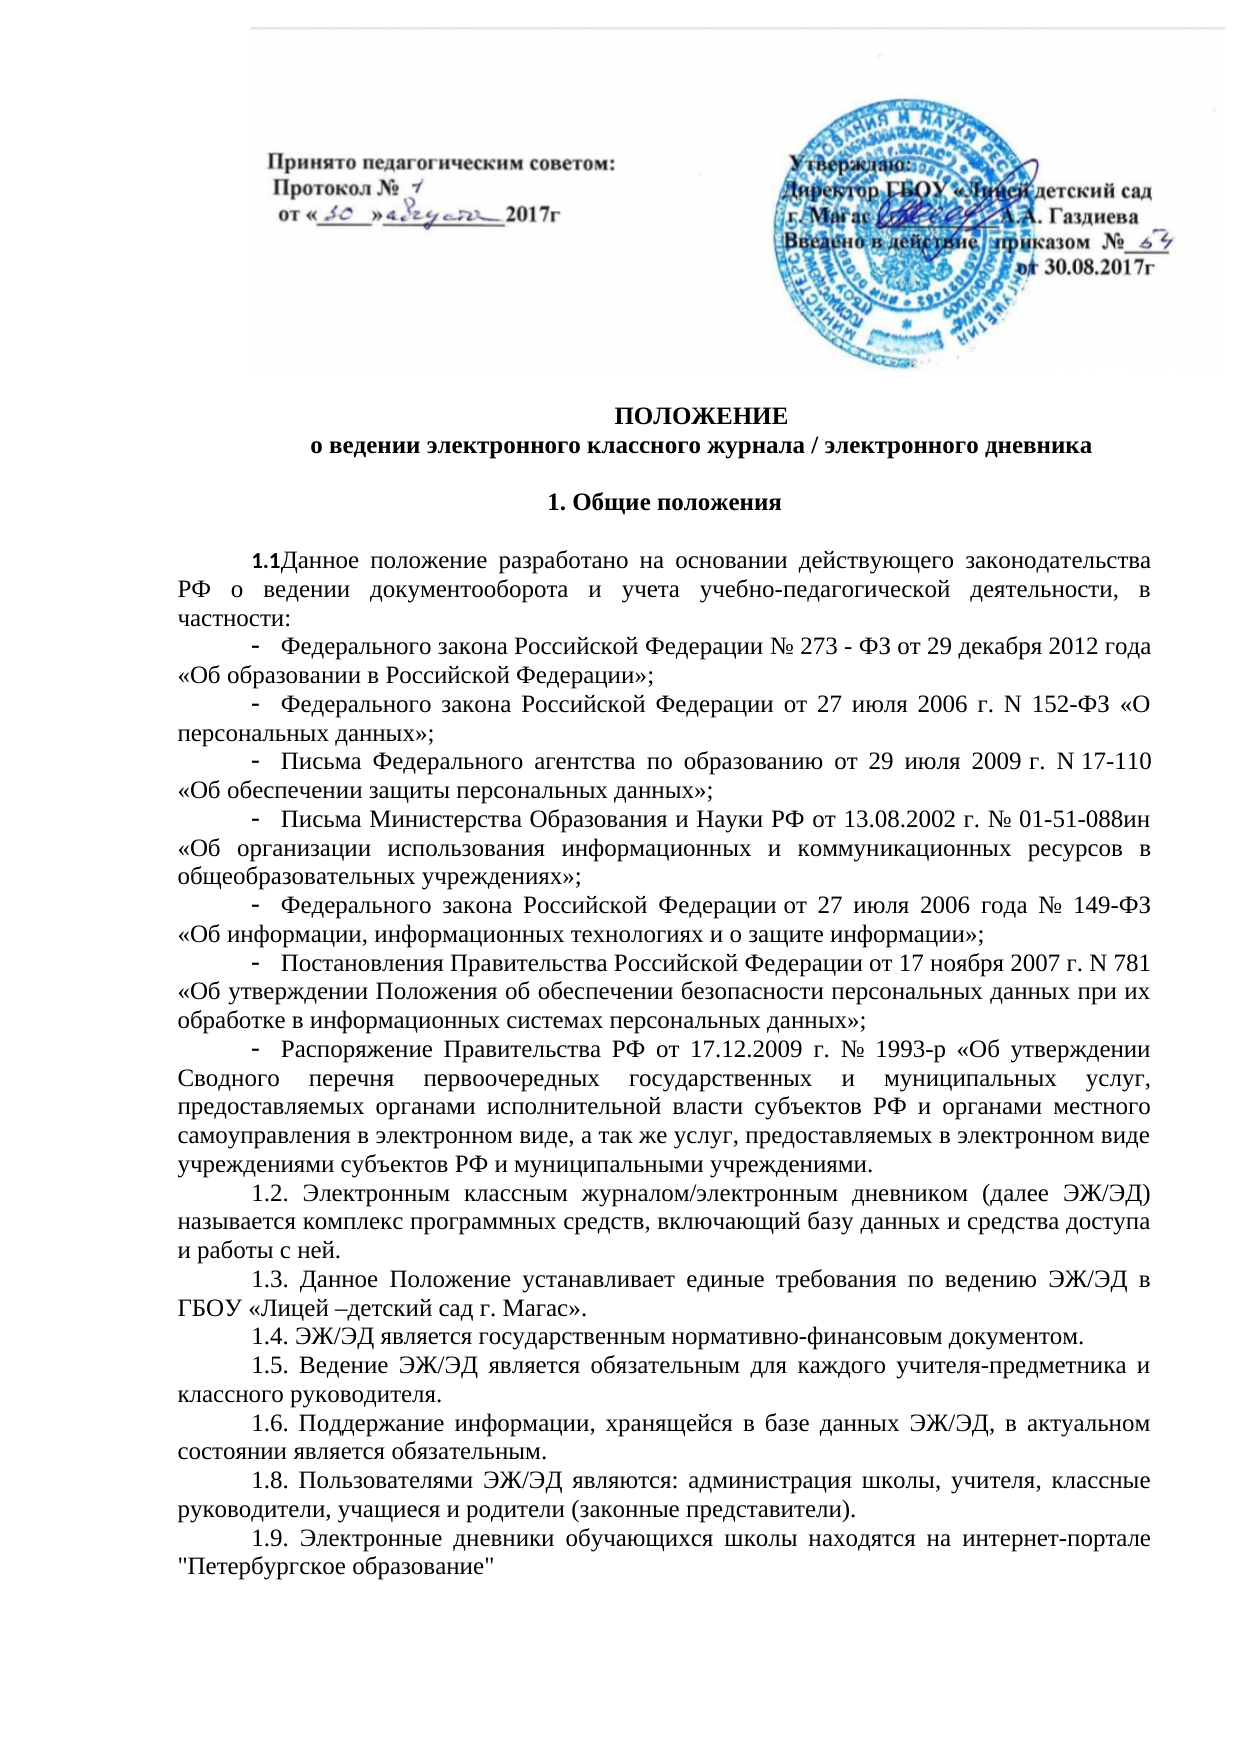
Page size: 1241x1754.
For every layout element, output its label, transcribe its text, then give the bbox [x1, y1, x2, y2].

list 1.3. Данное Положение устанавливает единые требования по ведению ЭЖ/ЭД в ГБОУ «Лицей –детский сад г. Магас». [177, 1264, 1152, 1321]
text о ведении электронного классного журнала / электронного дневника [177, 430, 1152, 458]
list Распоряжение Правительства РФ от 17.12.2009 г. № 1993-р «Об утверждении Сводного перечня первоочередных государственных и муниципальных услуг, предоставляемых органами исполнительной власти субъектов РФ и органами местного самоуправления в электронном виде, а так же услуг, предоставляемых в электронном виде учреждениями субъектов РФ и муниципальными учреждениями. [177, 1034, 1152, 1178]
list 1.9. Электронные дневники обучающихся школы находятся на интернет-портале "Петербургское образование" [177, 1523, 1152, 1580]
list 1.4. ЭЖ/ЭД является государственным нормативно-финансовым документом. [177, 1321, 1152, 1350]
list Письма Федерального агентства по образованию от 29 июля 2009 г. N 17-110 «Об обеспечении защиты персональных данных»; [177, 746, 1152, 804]
list Данное положение разработано на основании действующего законодательства РФ о ведении документооборота и учета учебно-педагогической деятельности, в частности: [177, 545, 1152, 631]
list 1.6. Поддержание информации, хранящейся в базе данных ЭЖ/ЭД, в актуальном состоянии является обязательным. [177, 1408, 1152, 1465]
list Постановления Правительства Российской Федерации от 17 ноября 2007 г. N 781 «Об утверждении Положения об обеспечении безопасности персональных данных при их обработке в информационных системах персональных данных»; [177, 948, 1152, 1034]
picture [251, 27, 1226, 373]
list 1.2. Электронным классным журналом/электронным дневником (далее ЭЖ/ЭД) называется комплекс программных средств, включающий базу данных и средства доступа и работы с ней. [177, 1178, 1152, 1264]
list 1.8. Пользователями ЭЖ/ЭД являются: администрация школы, учителя, классные руководители, учащиеся и родители (законные представители). [177, 1465, 1152, 1523]
list Федерального закона Российской Федерации № 273 - ФЗ от 29 декабря 2012 года «Об образовании в Российской Федерации»; [177, 631, 1152, 689]
text 1. Общие положения [177, 487, 1152, 516]
list 1.5. Ведение ЭЖ/ЭД является обязательным для каждого учителя-предметника и классного руководителя. [177, 1350, 1152, 1408]
list Письма Министерства Образования и Науки РФ от 13.08.2002 г. № 01-51-088ин «Об организации использования информационных и коммуникационных ресурсов в общеобразовательных учреждениях»; [177, 804, 1152, 890]
list Федерального закона Российской Федерации от 27 июля 2006 года № 149-ФЗ «Об информации, информационных технологиях и о защите информации»; [177, 890, 1152, 948]
text ПОЛОЖЕНИЕ [177, 401, 1152, 430]
list Федерального закона Российской Федерации от 27 июля 2006 г. N 152-ФЗ «О персональных данных»; [177, 689, 1152, 746]
